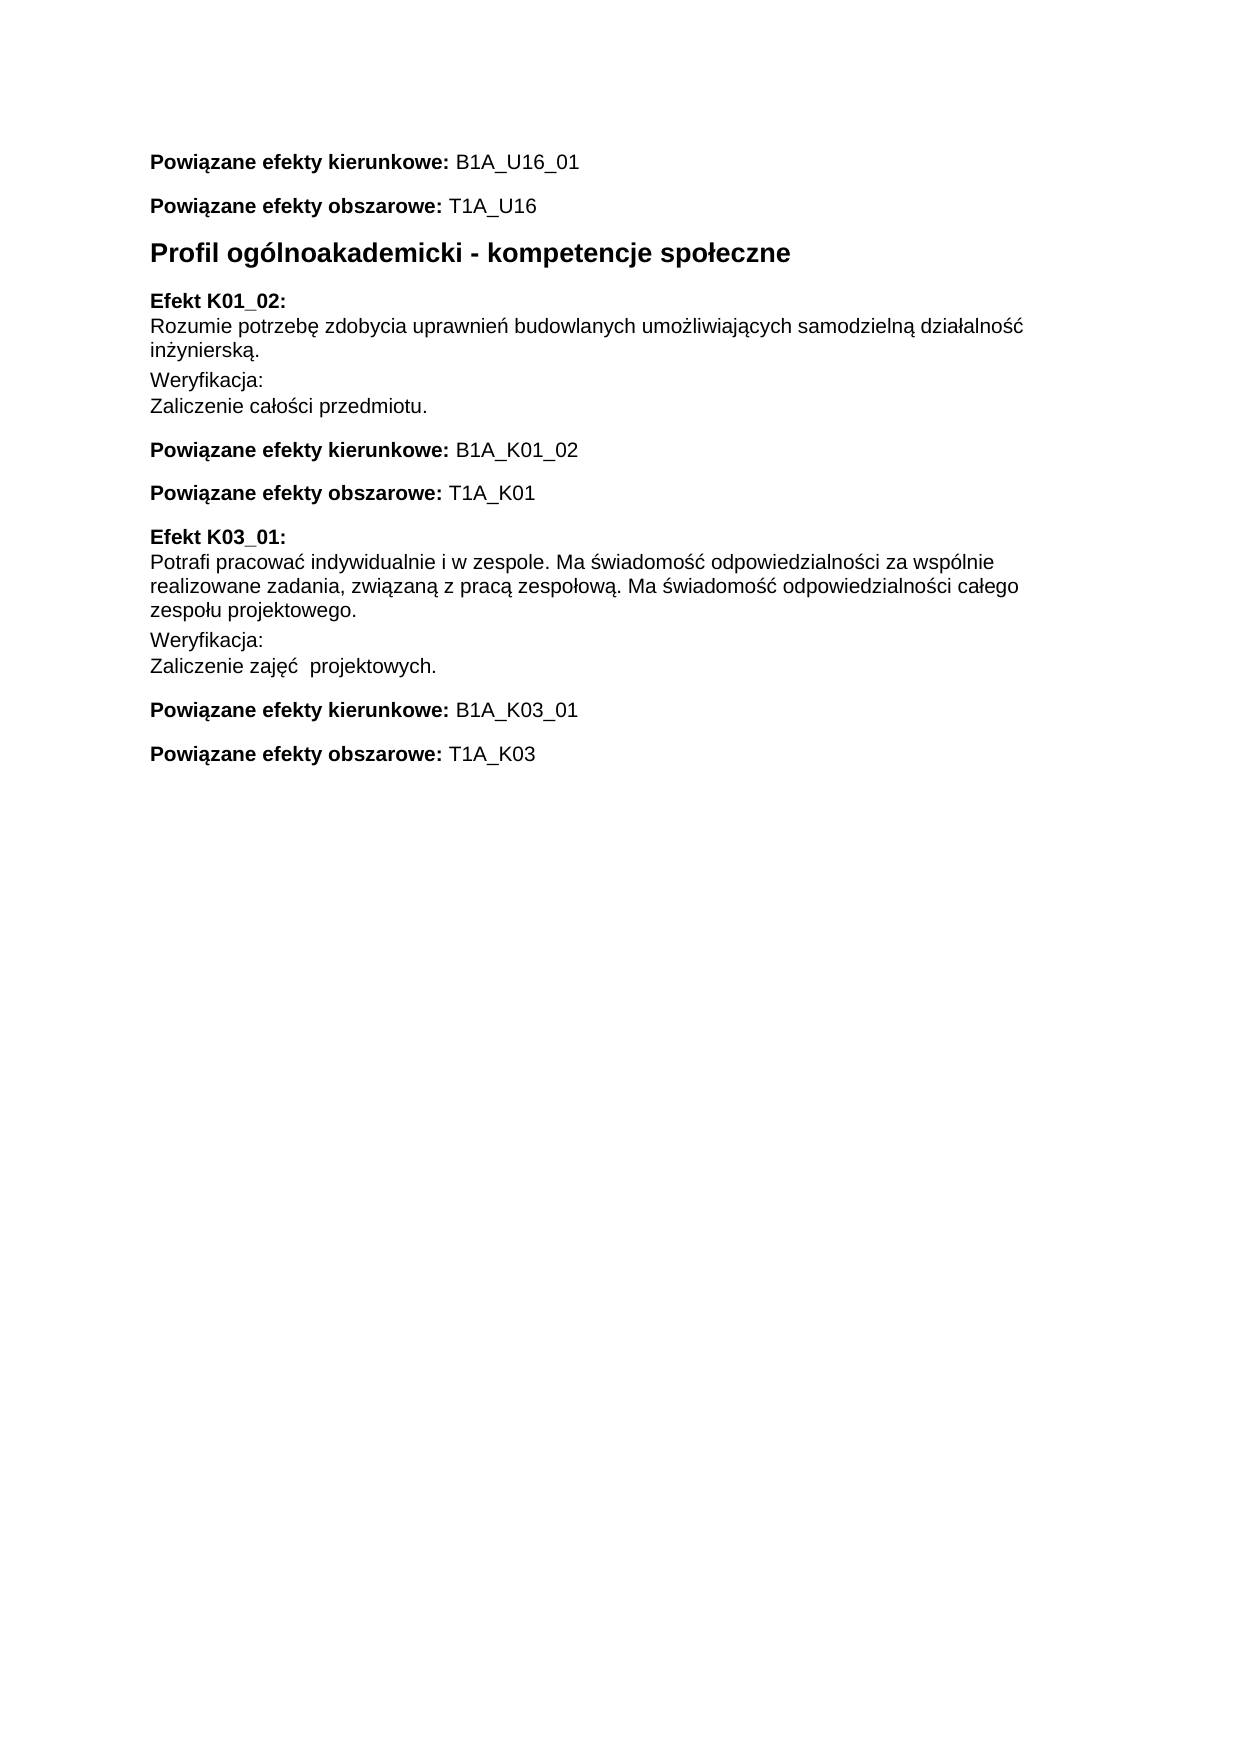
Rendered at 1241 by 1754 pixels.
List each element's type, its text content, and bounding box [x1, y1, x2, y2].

text Efekt K01_02: [150, 288, 1090, 312]
text Powiązane efekty obszarowe: T1A_K03 [150, 742, 1090, 766]
text Powiązane efekty obszarowe: T1A_U16 [150, 194, 1090, 218]
text Efekt K03_01: [150, 525, 1090, 549]
text Potrafi pracować indywidualnie i w zespole. Ma świadomość odpowiedzialności za wspólnie realizowane zadania, związaną z pracą zespołową. Ma świadomość odpowiedzialności całego zespołu projektowego. [150, 550, 1090, 622]
text Powiązane efekty kierunkowe: B1A_K01_02 [150, 437, 1090, 461]
text Rozumie potrzebę zdobycia uprawnień budowlanych umożliwiających samodzielną działalność inżynierską. [150, 313, 1090, 361]
text Weryfikacja: [150, 628, 1090, 652]
subtitle Profil ogólnoakademicki - kompetencje społeczne [150, 237, 1090, 269]
text Zaliczenie całości przedmiotu. [150, 394, 1090, 418]
text Weryfikacja: [150, 368, 1090, 392]
text Powiązane efekty kierunkowe: B1A_K03_01 [150, 698, 1090, 722]
text Powiązane efekty kierunkowe: B1A_U16_01 [150, 150, 1090, 174]
text Zaliczenie zajęć projektowych. [150, 654, 1090, 678]
text Powiązane efekty obszarowe: T1A_K01 [150, 481, 1090, 505]
